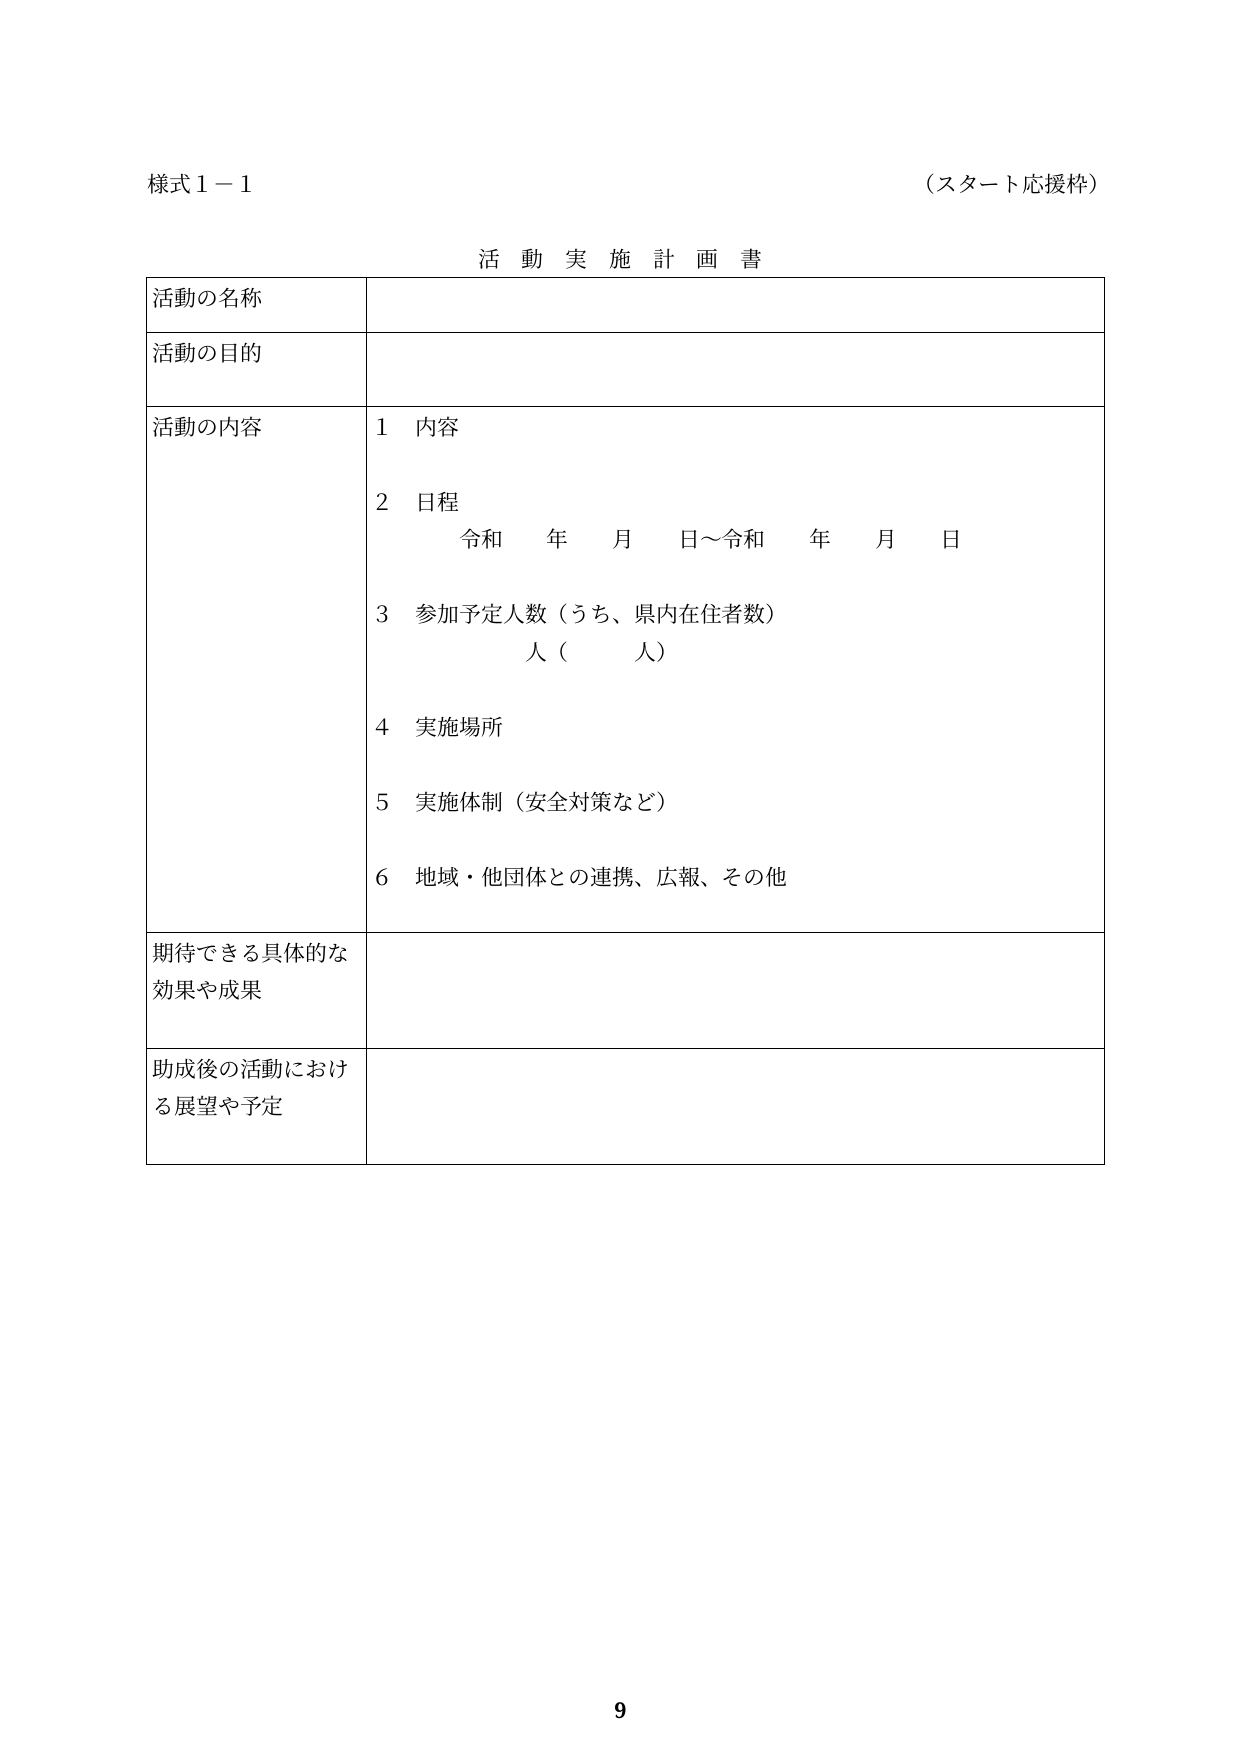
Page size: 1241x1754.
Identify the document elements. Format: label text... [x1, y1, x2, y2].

table_header [367, 278, 1104, 332]
table_cell 活動の内容 [147, 407, 366, 932]
table_cell 期待できる具体的な効果や成果 [147, 933, 366, 1048]
table_cell 助成後の活動における展望や予定 [147, 1049, 366, 1164]
text 様式１－１ （スタート応援枠） [147, 164, 1110, 202]
table_cell [367, 933, 1104, 1048]
table_cell １ 内容 ２ 日程 令和 年 月 日～令和 年 月 日 ３ 参加予定人数（うち、県内在住者数） 人（ 人） ４ 実施場所 ５ 実施体制（安全対策など） ６ 地域・他団体との連携、広報、その他 [367, 407, 1104, 932]
table_cell [367, 333, 1104, 406]
text 活 動 実 施 計 画 書 [130, 239, 1110, 277]
table_header 活動の名称 [147, 278, 366, 332]
table_cell 活動の目的 [147, 333, 366, 406]
table_cell [367, 1049, 1104, 1164]
